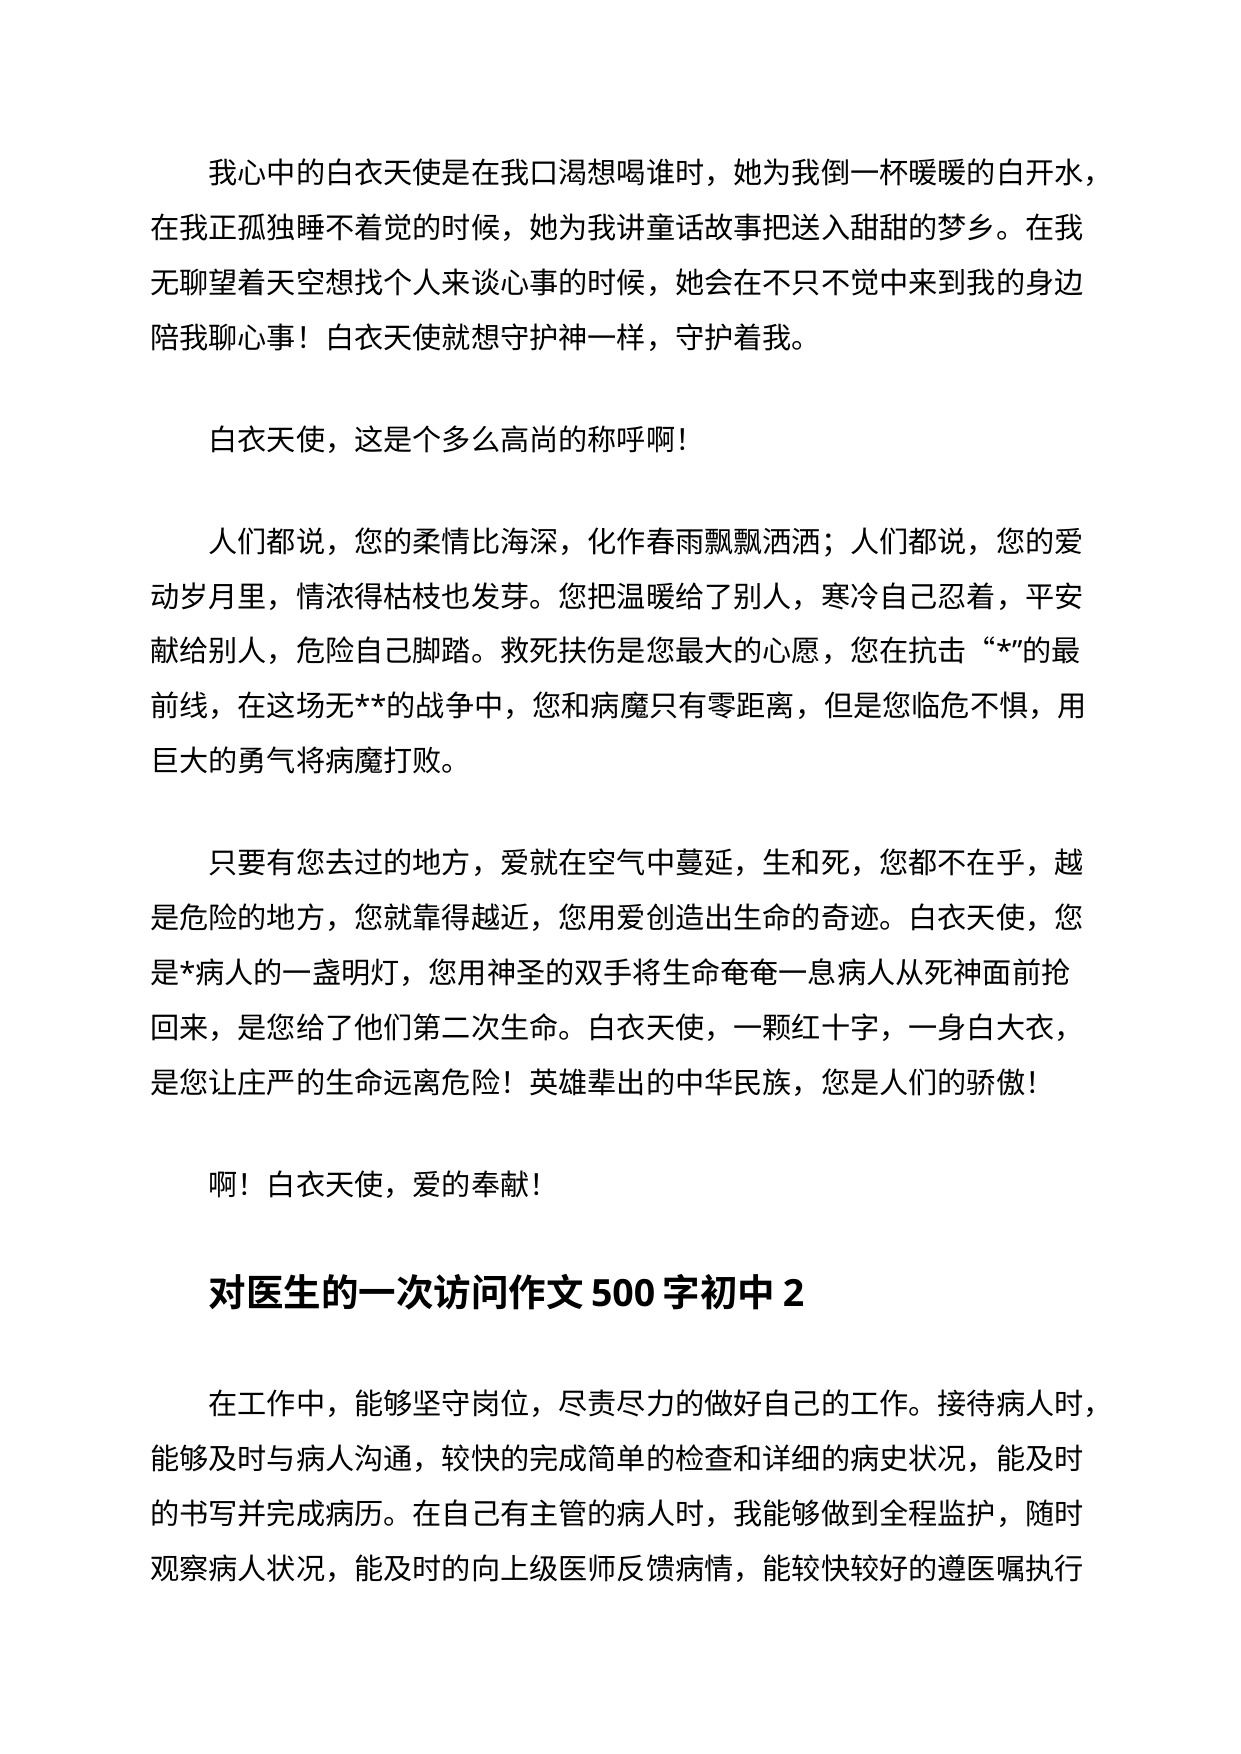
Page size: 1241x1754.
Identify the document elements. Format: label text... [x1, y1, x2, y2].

text 对医生的一次访问作文500字初中2 [150, 1263, 1090, 1317]
text 啊！白衣天使，爱的奉献！ [150, 1161, 1090, 1203]
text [150, 1381, 1090, 1588]
text 白衣天使，这是个多么高尚的称呼啊！ [150, 416, 1090, 459]
text 我心中的白衣天使是在我口渴想喝谁时，她为我倒一杯暖暖的白开水，在我正孤独睡不着觉的时候，她为我讲童话故事把送入甜甜的梦乡。在我无聊望着天空想找个人来谈心事的时候，她会在不只不觉中来到我的身边陪我聊心事！白衣天使就想守护神一样，守护着我。 [150, 150, 1090, 357]
text 只要有您去过的地方，爱就在空气中蔓延，生和死，您都不在乎，越是危险的地方，您就靠得越近，您用爱创造出生命的奇迹。白衣天使，您是*病人的一盏明灯，您用神圣的双手将生命奄奄一息病人从死神面前抢回来，是您给了他们第二次生命。白衣天使，一颗红十字，一身白大衣，是您让庄严的生命远离危险！英雄辈出的中华民族，您是人们的骄傲！ [150, 840, 1090, 1102]
text 人们都说，您的柔情比海深，化作春雨飘飘洒洒；人们都说，您的爱动岁月里，情浓得枯枝也发芽。您把温暖给了别人，寒冷自己忍着，平安献给别人，危险自己脚踏。救死扶伤是您最大的心愿，您在抗击“*”的最前线，在这场无**的战争中，您和病魔只有零距离，但是您临危不惧，用巨大的勇气将病魔打败。 [150, 518, 1090, 780]
